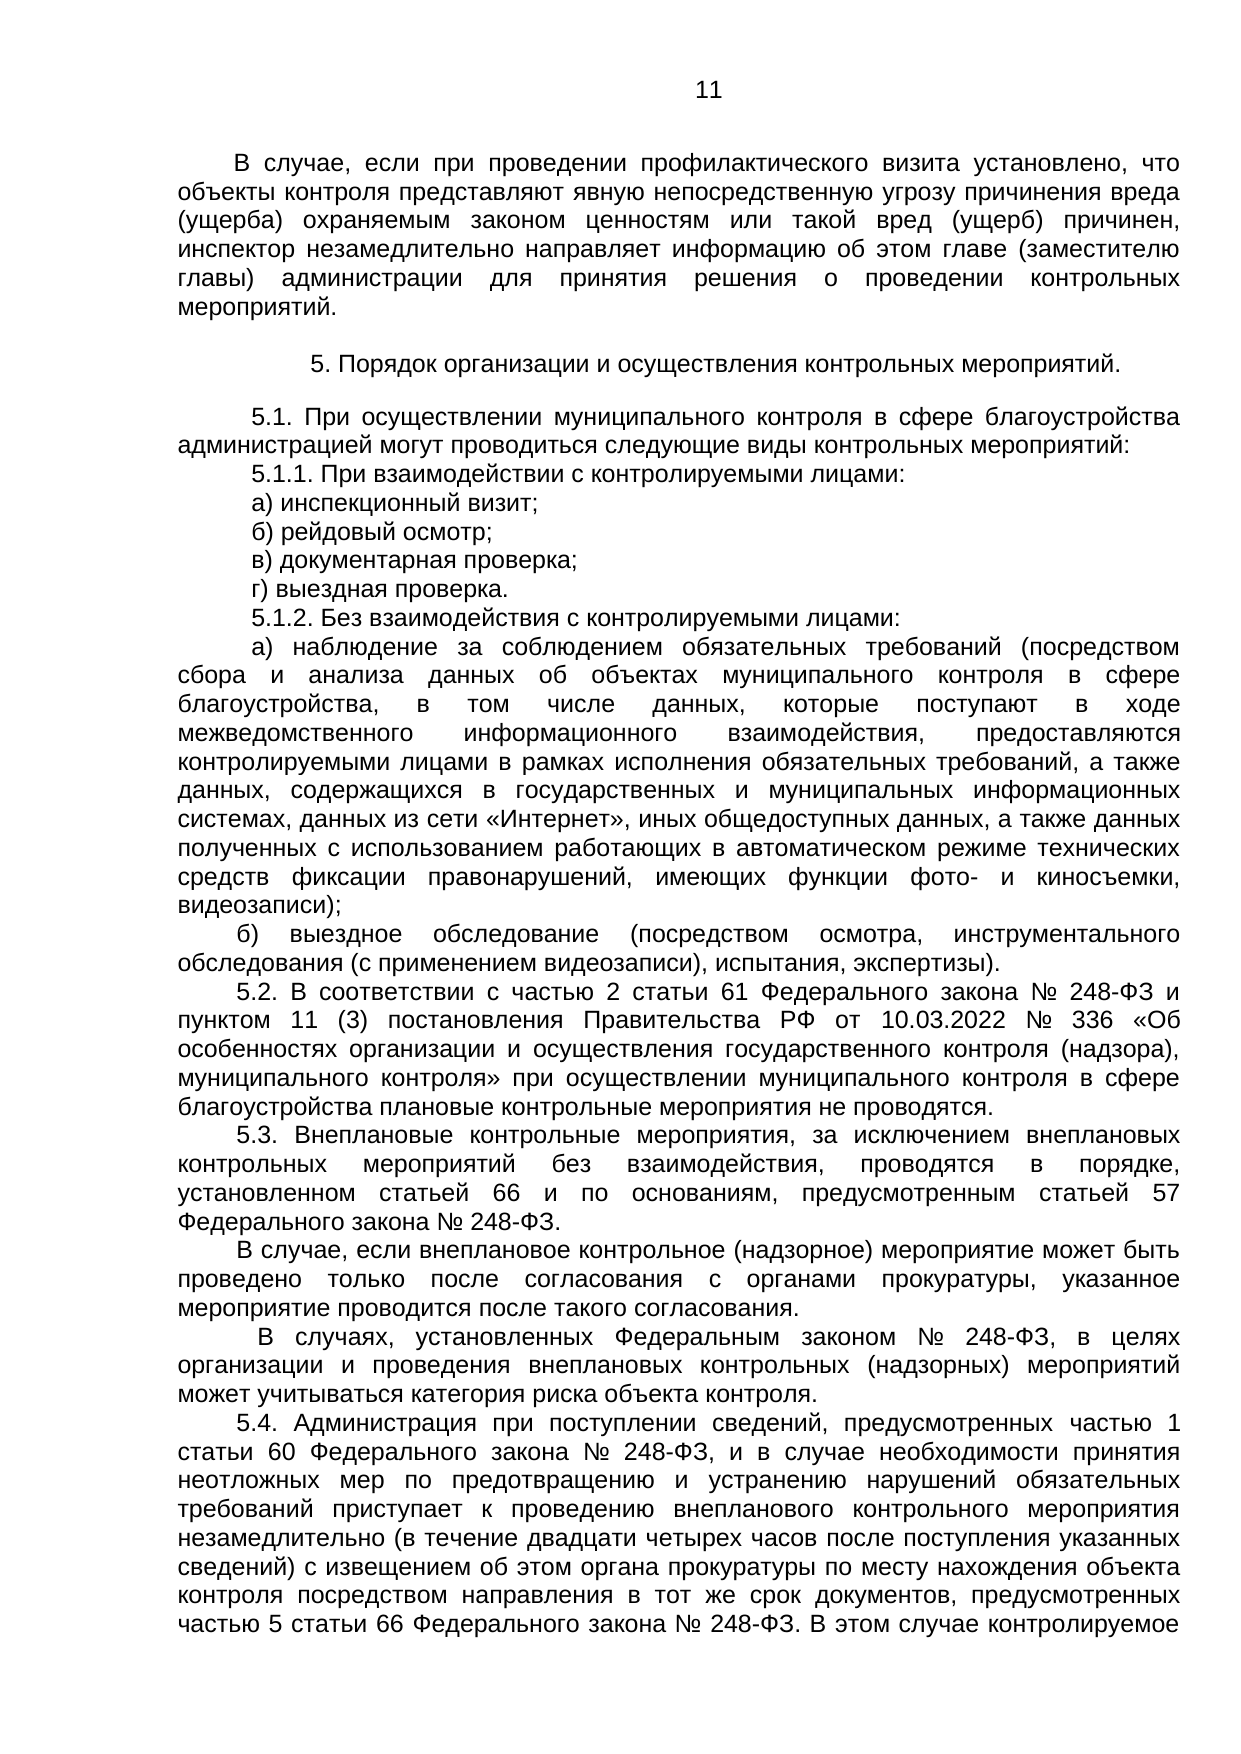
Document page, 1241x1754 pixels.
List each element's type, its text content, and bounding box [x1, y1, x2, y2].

text в) документарная проверка; [177, 545, 1181, 574]
text В случае, если внеплановое контрольное (надзорное) мероприятие может быть проведено только после согласования с органами прокуратуры, указанное мероприятие проводится после такого согласования. [177, 1235, 1181, 1322]
text а) инспекционный визит; [177, 488, 1181, 517]
text 5.1.2. Без взаимодействия с контролируемыми лицами: [177, 603, 1181, 632]
text 5.2. В соответствии с частью 2 статьи 61 Федерального закона № 248-ФЗ и пунктом 11 (3) постановления Правительства РФ от 10.03.2022 № 336 «Об особенностях организации и осуществления государственного контроля (надзора), муниципального контроля» при осуществлении муниципального контроля в сфере благоустройства плановые контрольные мероприятия не проводятся. [177, 977, 1181, 1120]
text 5.1.1. При взаимодействии с контролируемыми лицами: [177, 459, 1181, 488]
text 5.1. При осуществлении муниципального контроля в сфере благоустройства администрацией могут проводиться следующие виды контрольных мероприятий: [177, 402, 1181, 459]
text 5. Порядок организации и осуществления контрольных мероприятий. [177, 349, 1181, 378]
text б) рейдовый осмотр; [177, 517, 1181, 545]
text В случае, если при проведении профилактического визита установлено, что объекты контроля представляют явную непосредственную угрозу причинения вреда (ущерба) охраняемым законом ценностям или такой вред (ущерб) причинен, инспектор незамедлительно направляет информацию об этом главе (заместителю главы) администрации для принятия решения о проведении контрольных мероприятий. [177, 148, 1181, 320]
text 5.3. Внеплановые контрольные мероприятия, за исключением внеплановых контрольных мероприятий без взаимодействия, проводятся в порядке, установленном статьей 66 и по основаниям, предусмотренным статьей 57 Федерального закона № 248-ФЗ. [177, 1120, 1181, 1235]
text В случаях, установленных Федеральным законом № 248-ФЗ, в целях организации и проведения внеплановых контрольных (надзорных) мероприятий может учитываться категория риска объекта контроля. [177, 1322, 1181, 1408]
text б) выездное обследование (посредством осмотра, инструментального обследования (с применением видеозаписи), испытания, экспертизы). [177, 919, 1181, 977]
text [177, 1408, 1181, 1638]
text г) выездная проверка. [177, 574, 1181, 603]
text а) наблюдение за соблюдением обязательных требований (посредством сбора и анализа данных об объектах муниципального контроля в сфере благоустройства, в том числе данных, которые поступают в ходе межведомственного информационного взаимодействия, предоставляются контролируемыми лицами в рамках исполнения обязательных требований, а также данных, содержащихся в государственных и муниципальных информационных системах, данных из сети «Интернет», иных общедоступных данных, а также данных полученных с использованием работающих в автоматическом режиме технических средств фиксации правонарушений, имеющих функции фото- и киносъемки, видеозаписи); [177, 632, 1181, 747]
